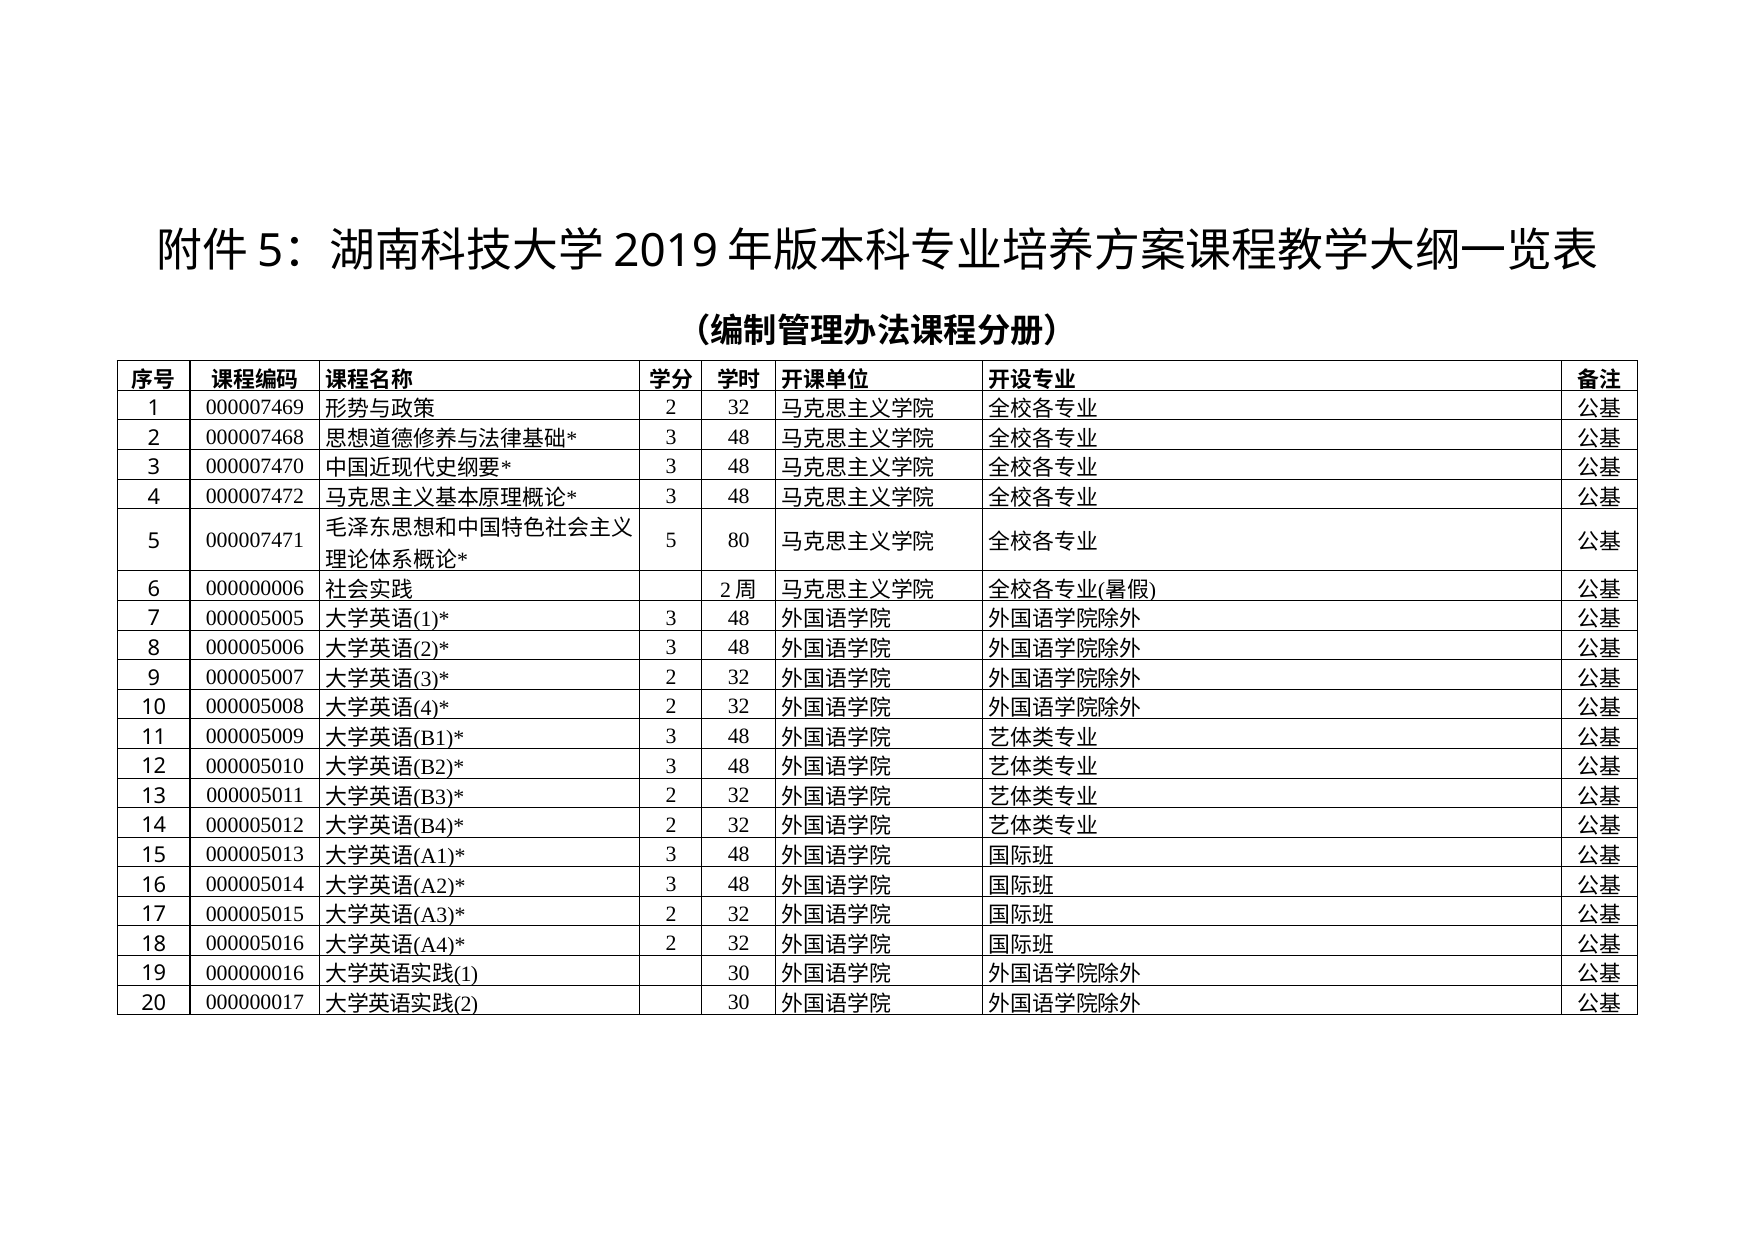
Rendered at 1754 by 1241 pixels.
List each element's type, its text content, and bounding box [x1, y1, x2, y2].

table_cell 公基 [1562, 391, 1637, 419]
table_cell 外国语学院 [776, 779, 982, 807]
table_cell 19 [118, 956, 189, 984]
table_cell 外国语学院除外 [983, 956, 1561, 984]
table_cell 1 [118, 391, 189, 419]
table_cell 大学英语(2)* [320, 631, 639, 659]
table_cell 000005007 [191, 660, 319, 689]
table_cell 000005009 [191, 719, 319, 748]
table_cell 2 [640, 690, 701, 718]
table_cell 000007471 [191, 509, 319, 570]
table_cell 外国语学院 [776, 897, 982, 925]
table_cell 大学英语(B4)* [320, 808, 639, 837]
table_cell 000005010 [191, 749, 319, 777]
table_cell 10 [118, 690, 189, 718]
table_cell 48 [702, 601, 775, 629]
table_cell 公基 [1562, 897, 1637, 925]
table_cell 马克思主义学院 [776, 571, 982, 600]
table_cell 48 [702, 749, 775, 777]
table_cell 000005016 [191, 926, 319, 955]
table_cell [640, 956, 701, 984]
table_cell 外国语学院 [776, 631, 982, 659]
table_cell 大学英语(A4)* [320, 926, 639, 955]
table_cell 15 [118, 838, 189, 866]
table_header 开设专业 [983, 361, 1561, 390]
table_cell 3 [640, 480, 701, 508]
table_cell 马克思主义学院 [776, 420, 982, 449]
table_cell 000005015 [191, 897, 319, 925]
table_cell 13 [118, 779, 189, 807]
table_cell 9 [118, 660, 189, 689]
table_cell 公基 [1562, 509, 1637, 570]
table_cell 5 [118, 509, 189, 570]
table_cell 外国语学院除外 [983, 660, 1561, 689]
table_cell 7 [118, 601, 189, 629]
text （编制管理办法课程分册） [150, 295, 1604, 360]
table_cell 3 [118, 450, 189, 478]
table_cell 2周 [702, 571, 775, 600]
table_cell 32 [702, 391, 775, 419]
table_cell 外国语学院除外 [983, 690, 1561, 718]
table_cell 48 [702, 480, 775, 508]
table_cell 2 [640, 897, 701, 925]
table_cell 2 [640, 926, 701, 955]
table_cell 8 [118, 631, 189, 659]
table_cell 外国语学院除外 [983, 986, 1561, 1014]
table_cell 000007469 [191, 391, 319, 419]
table_cell 公基 [1562, 420, 1637, 449]
table_cell 000005005 [191, 601, 319, 629]
table_header 备注 [1562, 361, 1637, 390]
table_cell 公基 [1562, 926, 1637, 955]
table_cell 全校各专业 [983, 450, 1561, 478]
table_cell 2 [640, 779, 701, 807]
table_cell 3 [640, 631, 701, 659]
table_cell 大学英语(B3)* [320, 779, 639, 807]
table_cell 32 [702, 926, 775, 955]
table_cell 公基 [1562, 480, 1637, 508]
table_header 学分 [640, 361, 701, 390]
table_cell 公基 [1562, 690, 1637, 718]
table_cell 大学英语(4)* [320, 690, 639, 718]
table_cell 大学英语实践(1) [320, 956, 639, 984]
table_cell 公基 [1562, 571, 1637, 600]
table_cell 000007468 [191, 420, 319, 449]
table_cell 3 [640, 838, 701, 866]
table_cell 全校各专业 [983, 420, 1561, 449]
table_cell 全校各专业 [983, 509, 1561, 570]
table_cell 国际班 [983, 867, 1561, 896]
table_cell 公基 [1562, 660, 1637, 689]
table_cell 30 [702, 986, 775, 1014]
table_cell 000007472 [191, 480, 319, 508]
table_cell 000000006 [191, 571, 319, 600]
table_cell 马克思主义学院 [776, 509, 982, 570]
table_cell 外国语学院 [776, 867, 982, 896]
table_cell 外国语学院 [776, 986, 982, 1014]
table_cell 32 [702, 690, 775, 718]
table_cell 大学英语(1)* [320, 601, 639, 629]
table_cell 外国语学院 [776, 719, 982, 748]
table_cell 外国语学院 [776, 749, 982, 777]
table_cell 外国语学院 [776, 660, 982, 689]
table_cell 3 [640, 420, 701, 449]
table_cell 公基 [1562, 749, 1637, 777]
table_cell 000007470 [191, 450, 319, 478]
table_cell 公基 [1562, 719, 1637, 748]
table_header 学时 [702, 361, 775, 390]
table_cell 2 [640, 391, 701, 419]
table_cell [640, 571, 701, 600]
table_cell 公基 [1562, 838, 1637, 866]
table_cell 000000016 [191, 956, 319, 984]
table_cell 国际班 [983, 897, 1561, 925]
table_cell 大学英语(A3)* [320, 897, 639, 925]
table_cell 外国语学院 [776, 926, 982, 955]
table_cell 公基 [1562, 779, 1637, 807]
table_cell 艺体类专业 [983, 719, 1561, 748]
table_cell 48 [702, 631, 775, 659]
table_cell 大学英语(A2)* [320, 867, 639, 896]
table_cell 公基 [1562, 808, 1637, 837]
table_cell 18 [118, 926, 189, 955]
table_cell 000005006 [191, 631, 319, 659]
table_cell 社会实践 [320, 571, 639, 600]
table_cell 3 [640, 719, 701, 748]
table_cell 48 [702, 867, 775, 896]
table_cell 32 [702, 779, 775, 807]
table_cell 外国语学院 [776, 601, 982, 629]
table_cell 80 [702, 509, 775, 570]
table_cell 国际班 [983, 926, 1561, 955]
table_cell 马克思主义学院 [776, 391, 982, 419]
table_cell 17 [118, 897, 189, 925]
table_cell 11 [118, 719, 189, 748]
table_cell 4 [118, 480, 189, 508]
table_cell 思想道德修养与法律基础* [320, 420, 639, 449]
table_cell 2 [640, 808, 701, 837]
table_cell 马克思主义基本原理概论* [320, 480, 639, 508]
table_cell 16 [118, 867, 189, 896]
table_cell 000000017 [191, 986, 319, 1014]
table_cell 000005012 [191, 808, 319, 837]
table_cell 3 [640, 749, 701, 777]
table_cell 000005013 [191, 838, 319, 866]
table_cell 全校各专业 [983, 391, 1561, 419]
table_cell 外国语学院 [776, 808, 982, 837]
table_cell 32 [702, 897, 775, 925]
table_cell 3 [640, 450, 701, 478]
table_cell 2 [640, 660, 701, 689]
table_cell 大学英语(3)* [320, 660, 639, 689]
table_header 课程编码 [191, 361, 319, 390]
table_cell 中国近现代史纲要* [320, 450, 639, 478]
table_cell 000005011 [191, 779, 319, 807]
table_cell 48 [702, 719, 775, 748]
table_cell 艺体类专业 [983, 779, 1561, 807]
table_cell 公基 [1562, 867, 1637, 896]
table_cell 大学英语(B2)* [320, 749, 639, 777]
table_cell 艺体类专业 [983, 808, 1561, 837]
table_cell 形势与政策 [320, 391, 639, 419]
table_cell 马克思主义学院 [776, 450, 982, 478]
table_cell 全校各专业 [983, 480, 1561, 508]
table_header 课程名称 [320, 361, 639, 390]
table_cell 2 [118, 420, 189, 449]
table_cell 公基 [1562, 956, 1637, 984]
table_cell 外国语学院 [776, 956, 982, 984]
table_cell 12 [118, 749, 189, 777]
table_cell 艺体类专业 [983, 749, 1561, 777]
table_cell 毛泽东思想和中国特色社会主义理论体系概论* [320, 509, 639, 570]
table_cell 48 [702, 838, 775, 866]
table_cell 000005008 [191, 690, 319, 718]
table_cell 全校各专业(暑假) [983, 571, 1561, 600]
table_cell 000005014 [191, 867, 319, 896]
table_cell 大学英语实践(2) [320, 986, 639, 1014]
table_cell 外国语学院 [776, 690, 982, 718]
table_cell 外国语学院除外 [983, 631, 1561, 659]
text 附件5：湖南科技大学2019年版本科专业培养方案课程教学大纲一览表 [150, 198, 1604, 295]
table_cell 公基 [1562, 986, 1637, 1014]
table_cell 48 [702, 420, 775, 449]
table_cell 公基 [1562, 601, 1637, 629]
table_cell 20 [118, 986, 189, 1014]
table_cell [640, 986, 701, 1014]
table_cell 外国语学院除外 [983, 601, 1561, 629]
table_cell 32 [702, 808, 775, 837]
table_cell 32 [702, 660, 775, 689]
table_cell 公基 [1562, 631, 1637, 659]
table_cell 14 [118, 808, 189, 837]
table_cell 大学英语(A1)* [320, 838, 639, 866]
table_cell 大学英语(B1)* [320, 719, 639, 748]
table_cell 30 [702, 956, 775, 984]
table_cell 3 [640, 867, 701, 896]
table_cell 3 [640, 601, 701, 629]
table_cell 外国语学院 [776, 838, 982, 866]
table_cell 马克思主义学院 [776, 480, 982, 508]
table_cell 公基 [1562, 450, 1637, 478]
table_header 序号 [118, 361, 189, 390]
table_cell 48 [702, 450, 775, 478]
table_cell 国际班 [983, 838, 1561, 866]
table_header 开课单位 [776, 361, 982, 390]
table_cell 6 [118, 571, 189, 600]
table_cell 5 [640, 509, 701, 570]
